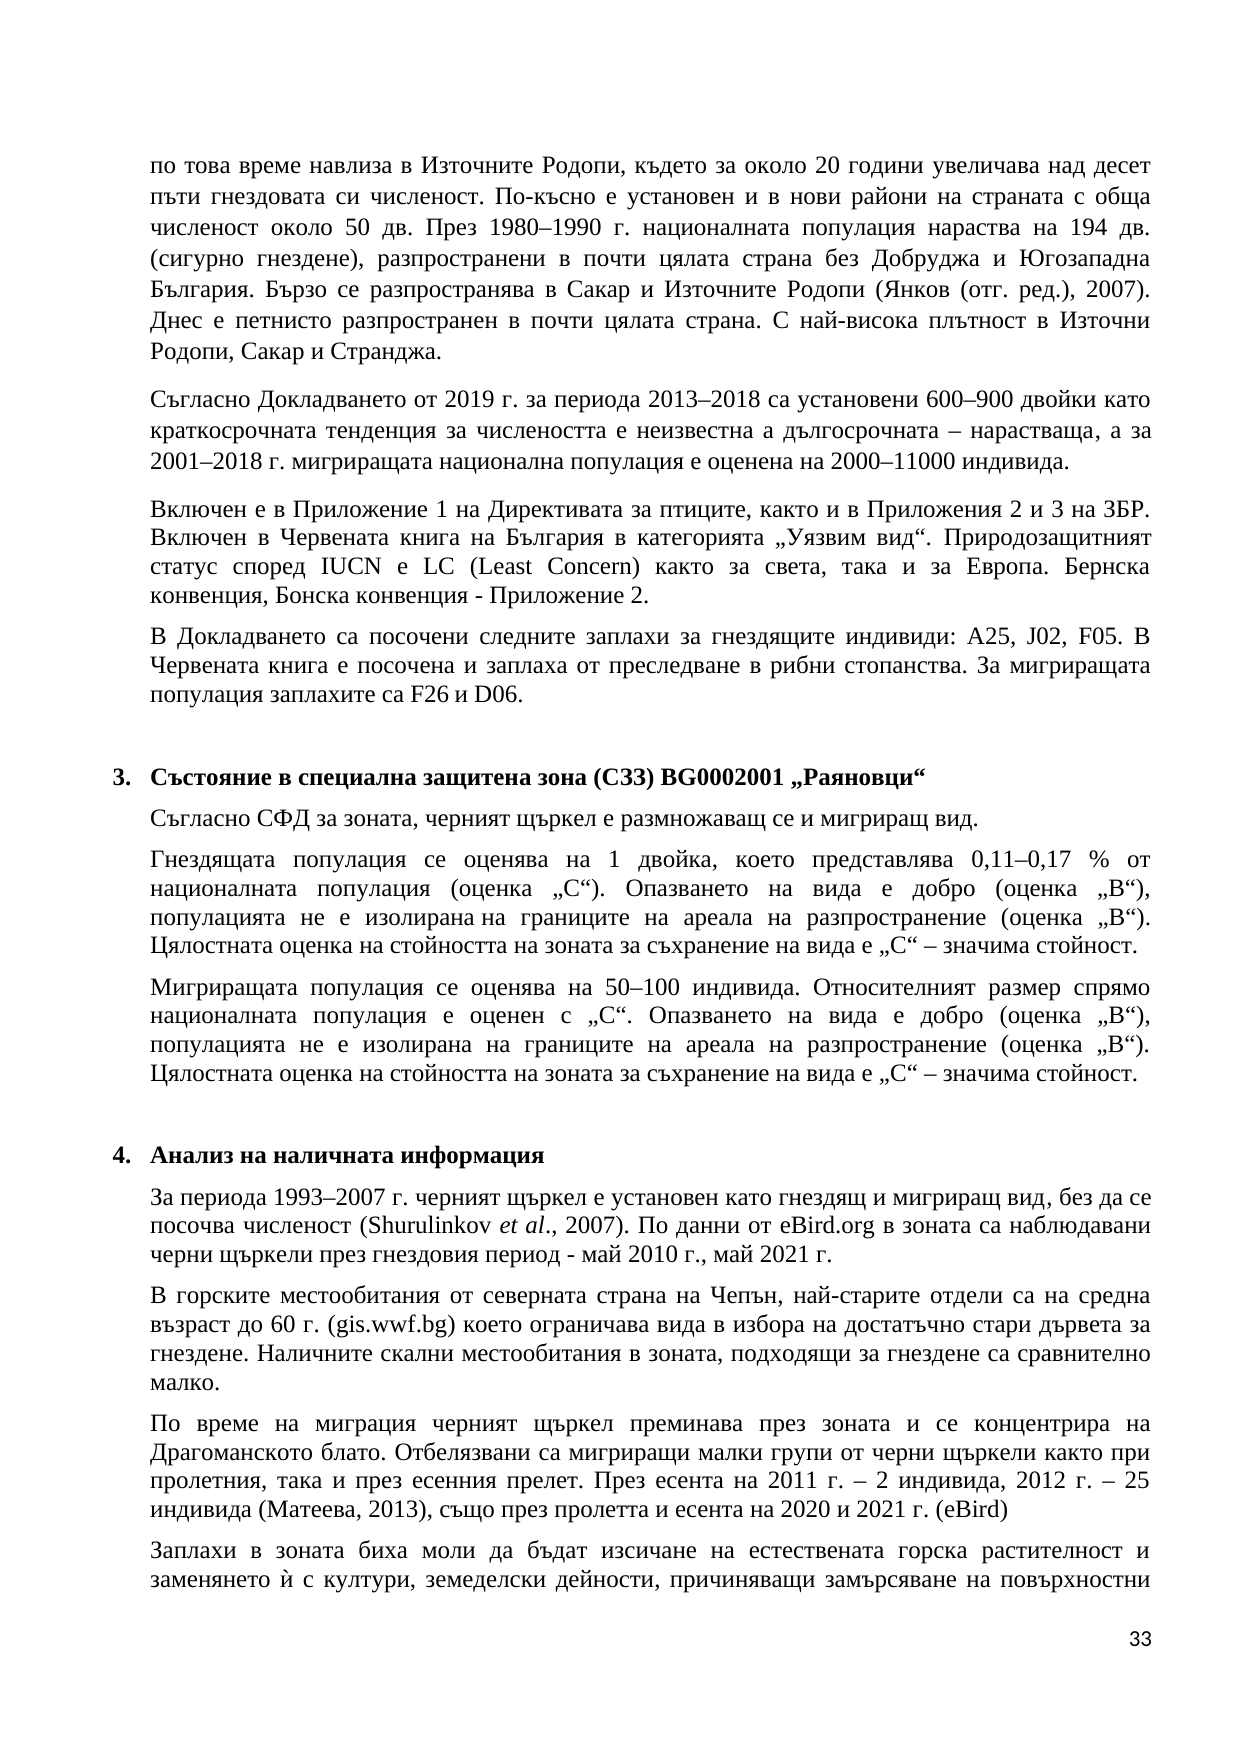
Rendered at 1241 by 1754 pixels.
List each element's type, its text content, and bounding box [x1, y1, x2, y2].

text За периода 1993–2007 г. черният щъркел е установен като гнездящ и мигриращ вид, без да се посочва численост (Shurulinkov et al., 2007). По данни от eBird.org в зоната са наблюдавани черни щъркели през гнездовия период - май 2010 г., май 2021 г. [150, 1182, 1152, 1268]
text По време на миграция черният щъркел преминава през зоната и се концентрира на Драгоманското блато. Отбелязвани са мигриращи малки групи от черни щъркели както при пролетния, така и през есенния прелет. През есента на 2011 г. – 2 индивида, 2012 г. – 25 индивида (Матеева, 2013), също през пролетта и есента на 2020 и 2021 г. (eBird) [150, 1408, 1152, 1523]
text Съгласно СФД за зоната, черният щъркел е размножаващ се и мигриращ вид. [150, 803, 1152, 832]
text В горските местообитания от северната страна на Чепън, най-старите отдели са на средна възраст до 60 г. (gis.wwf.bg) което ограничава вида в избора на достатъчно стари дървета за гнездене. Наличните скални местообитания в зоната, подходящи за гнездене са сравнително малко. [150, 1280, 1152, 1395]
text Съгласно Докладването от 2019 г. за периода 2013–2018 са установени 600–900 двойки като краткосрочната тенденция за числеността е неизвестна а дългосрочната – нарастваща, a за 2001–2018 г. мигриращата национална популация е оценена на 2000–11000 индивида. [150, 384, 1152, 475]
text Мигриращата популация се оценява на 50–100 индивида. Относителният размер спрямо националната популация е оценен с „С“. Опазването на вида е добро (оценка „B“), популацията не е изолирана на границите на ареала на разпространение (оценка „B“). Цялостната оценка на стойността на зоната за съхранение на вида е „С“ – значима стойност. [150, 972, 1152, 1087]
text Включен е в Приложение 1 на Директивата за птиците, както и в Приложения 2 и 3 на ЗБР. Включен в Червената книга на България в категорията „Уязвим вид“. Природозащитният статус според IUCN е LC (Least Concern) както за света, така и за Европа. Бернска конвенция, Бонска конвенция - Приложение 2. [150, 494, 1152, 609]
text В Докладването са посочени следните заплахи за гнездящите индивиди: A25, J02, F05. В Червената книга е посочена и заплаха от преследване в рибни стопанства. За мигриращата популация заплахите са F26 и D06. [150, 621, 1152, 708]
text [150, 1535, 1152, 1593]
list Анализ на наличната информация [112, 1140, 1152, 1169]
list Състояние в специална защитена зона (СЗЗ) BG0002001 „Раяновци“ [112, 762, 1152, 790]
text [150, 150, 1152, 365]
text Гнездящата популация се оценява на 1 двойка, което представлява 0,11–0,17 % от националната популация (оценка „С“). Опазването на вида е добро (оценка „B“), популацията не е изолирана на границите на ареала на разпространение (оценка „B“). Цялостната оценка на стойността на зоната за съхранение на вида е „С“ – значима стойност. [150, 844, 1152, 959]
